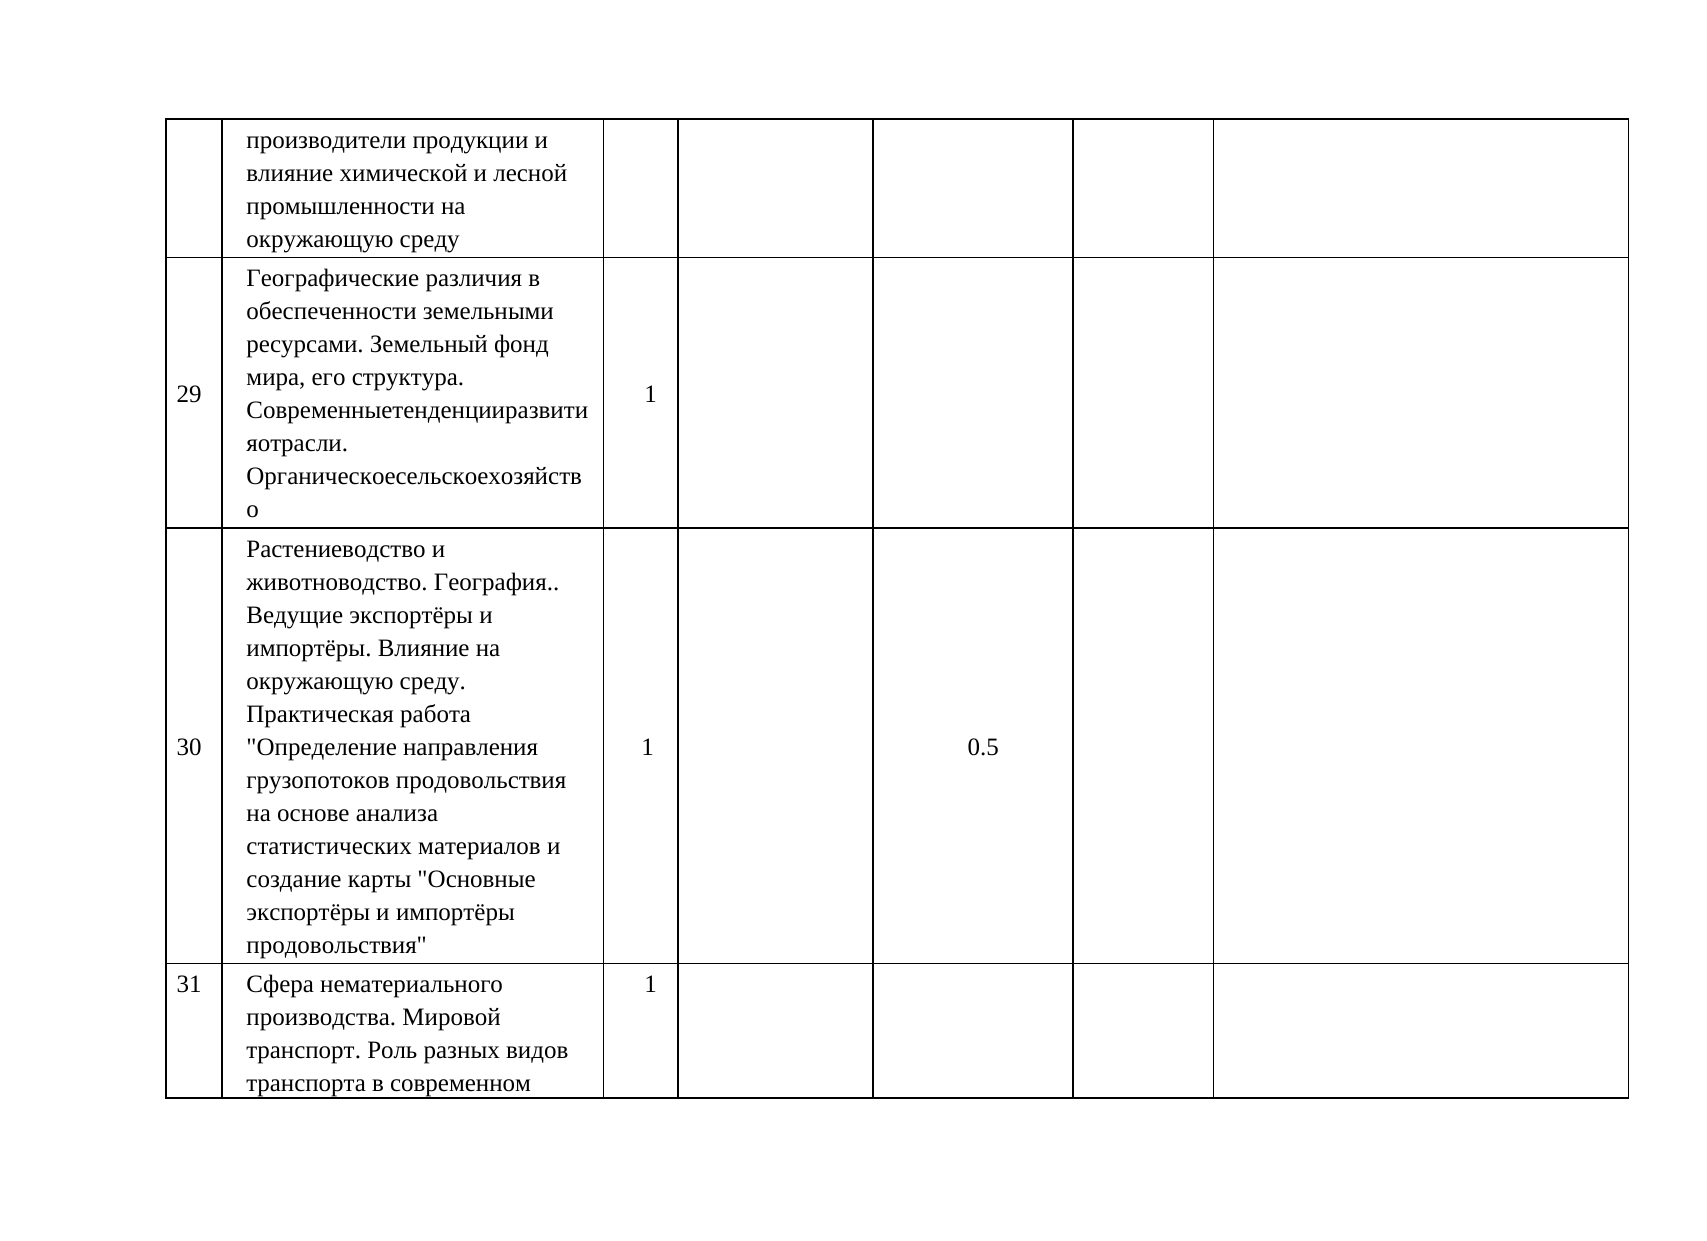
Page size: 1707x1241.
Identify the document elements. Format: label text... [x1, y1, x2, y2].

table_cell 0.5 [874, 529, 1072, 963]
table_cell [679, 964, 872, 1097]
table_cell [1074, 529, 1213, 963]
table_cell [223, 120, 603, 257]
table_cell 31 [167, 964, 221, 1097]
table_cell [1214, 120, 1628, 257]
table_cell [1214, 258, 1628, 527]
table_cell Растениеводство и животноводство. География.. Ведущие экспортёры и импортёры. Влияние на окружающую среду. Практическая работа "Определение направления грузопотоков продовольствия на основе анализа статистических материалов и создание карты "Основные экспортёры и импортёры продовольствия" [223, 529, 603, 963]
table_cell [679, 258, 872, 527]
table_cell 30 [167, 529, 221, 963]
table_cell 29 [167, 258, 221, 527]
table_cell [874, 964, 1072, 1097]
table_cell [1074, 964, 1213, 1097]
table_cell [1074, 258, 1213, 527]
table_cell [223, 964, 603, 1097]
table_cell 1 [604, 258, 677, 527]
table_cell [679, 529, 872, 963]
table_cell [874, 120, 1072, 257]
table_cell Географические различия в обеспеченности земельными ресурсами. Земельный фонд мира, его структура. Современныетенденцииразвитияотрасли. Органическоесельскоехозяйство [223, 258, 603, 527]
table_cell [1214, 529, 1628, 963]
table_cell [679, 120, 872, 257]
table_cell [1214, 964, 1628, 1097]
table_cell 28 [167, 120, 221, 257]
table_cell 1 [604, 964, 677, 1097]
table_cell [874, 258, 1072, 527]
table_cell [1074, 120, 1213, 257]
table_cell 1 [604, 120, 677, 257]
table_cell 1 [604, 529, 677, 963]
